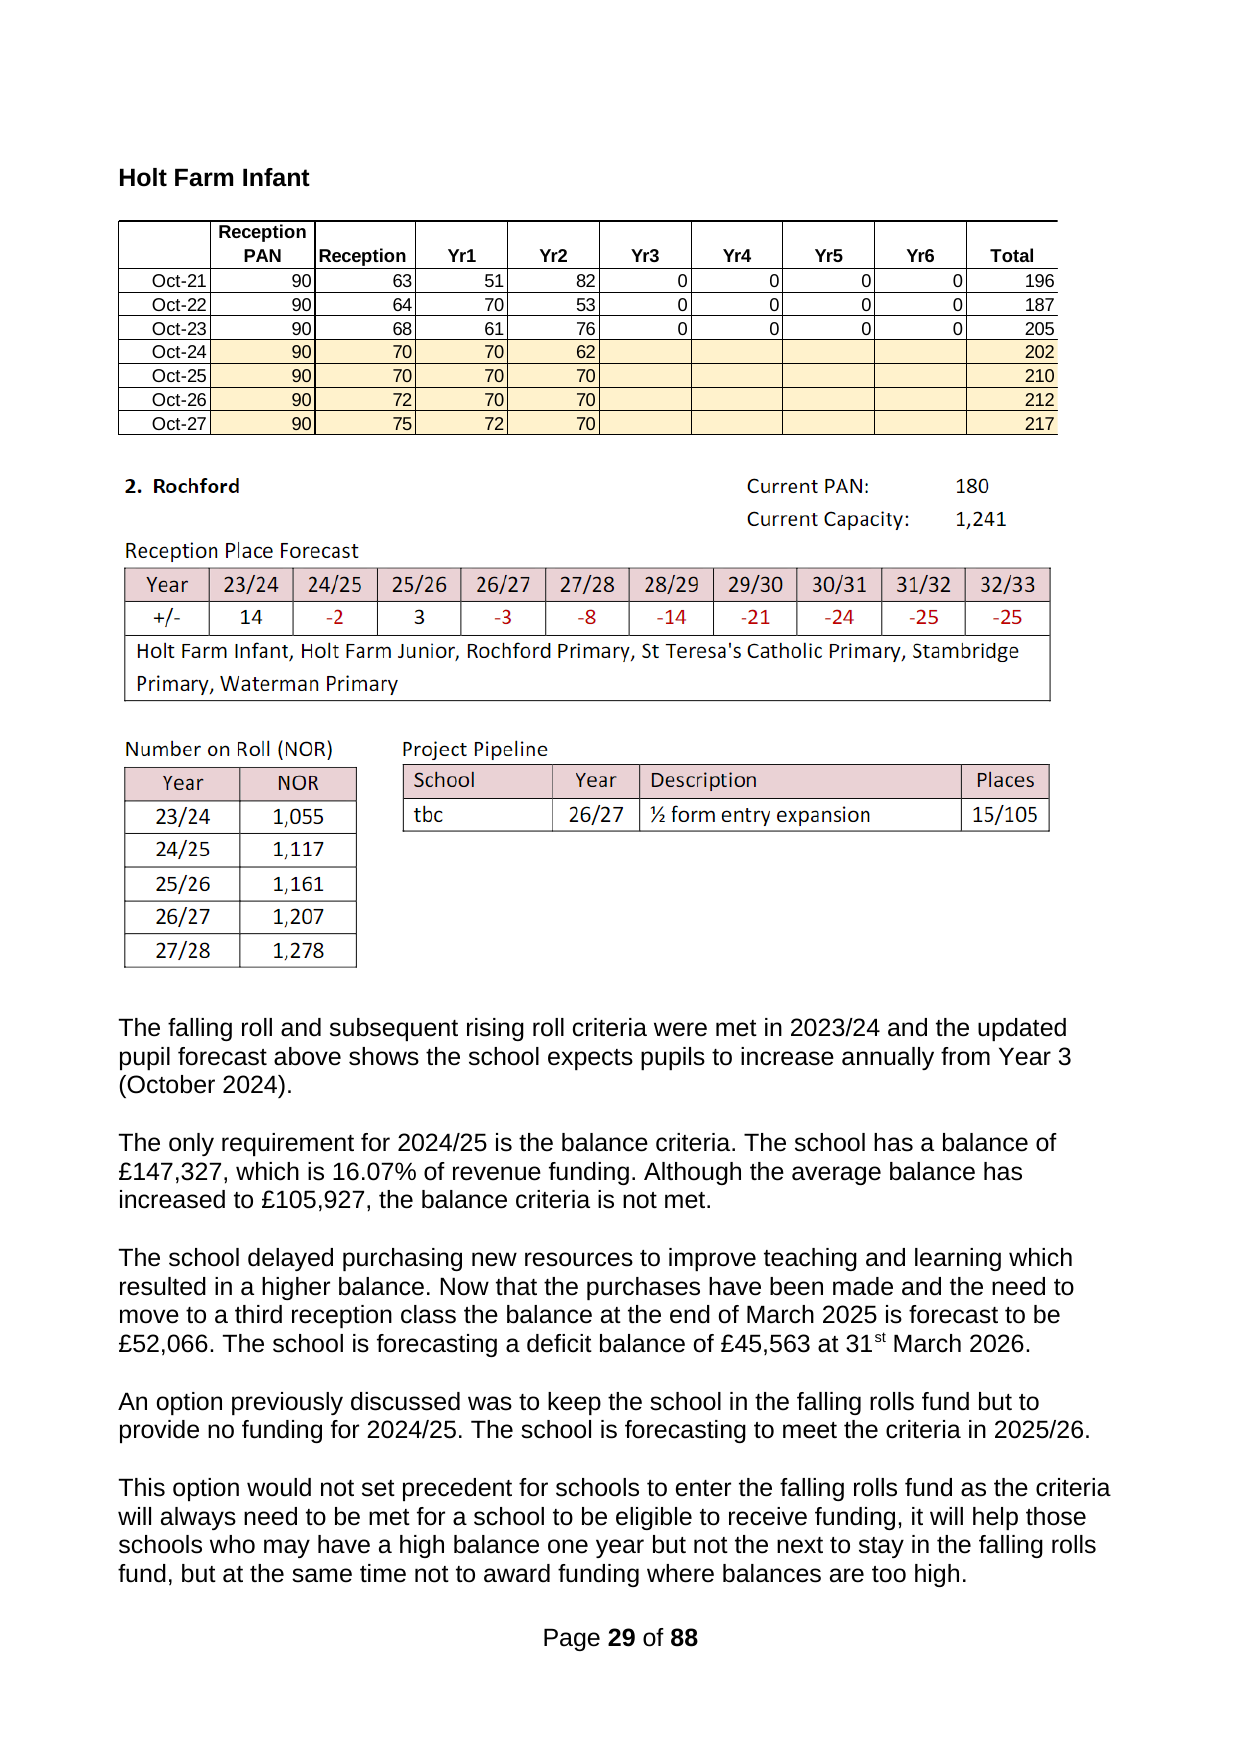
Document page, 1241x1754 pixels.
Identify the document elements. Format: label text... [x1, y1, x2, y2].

picture [118, 463, 1059, 985]
text The only requirement for 2024/25 is the balance criteria. The school has a balance of £147,327, which is 16.07% of revenue funding. Although the average balance has increased to £105,927, the balance criteria is not met. [118, 1128, 1122, 1214]
text Holt Farm Infant [118, 163, 1122, 192]
text This option would not set precedent for schools to enter the falling rolls fund as the criteria will always need to be met for a school to be eligible to receive funding, it will help those schools who may have a high balance one year but not the next to stay in the falling rolls fund, but at the same time not to award funding where balances are too high. [118, 1473, 1122, 1588]
text The falling roll and subsequent rising roll criteria were met in 2023/24 and the updated pupil forecast above shows the school expects pupils to increase annually from Year 3 (October 2024). [118, 1013, 1122, 1099]
text The school delayed purchasing new resources to improve teaching and learning which resulted in a higher balance. Now that the purchases have been made and the need to move to a third reception class the balance at the end of March 2025 is forecast to be £52,066. The school is forecasting a deficit balance of £45,563 at 31st March 2026. [118, 1243, 1122, 1358]
text An option previously discussed was to keep the school in the falling rolls fund but to provide no funding for 2024/25. The school is forecasting to meet the criteria in 2025/26. [118, 1387, 1122, 1444]
